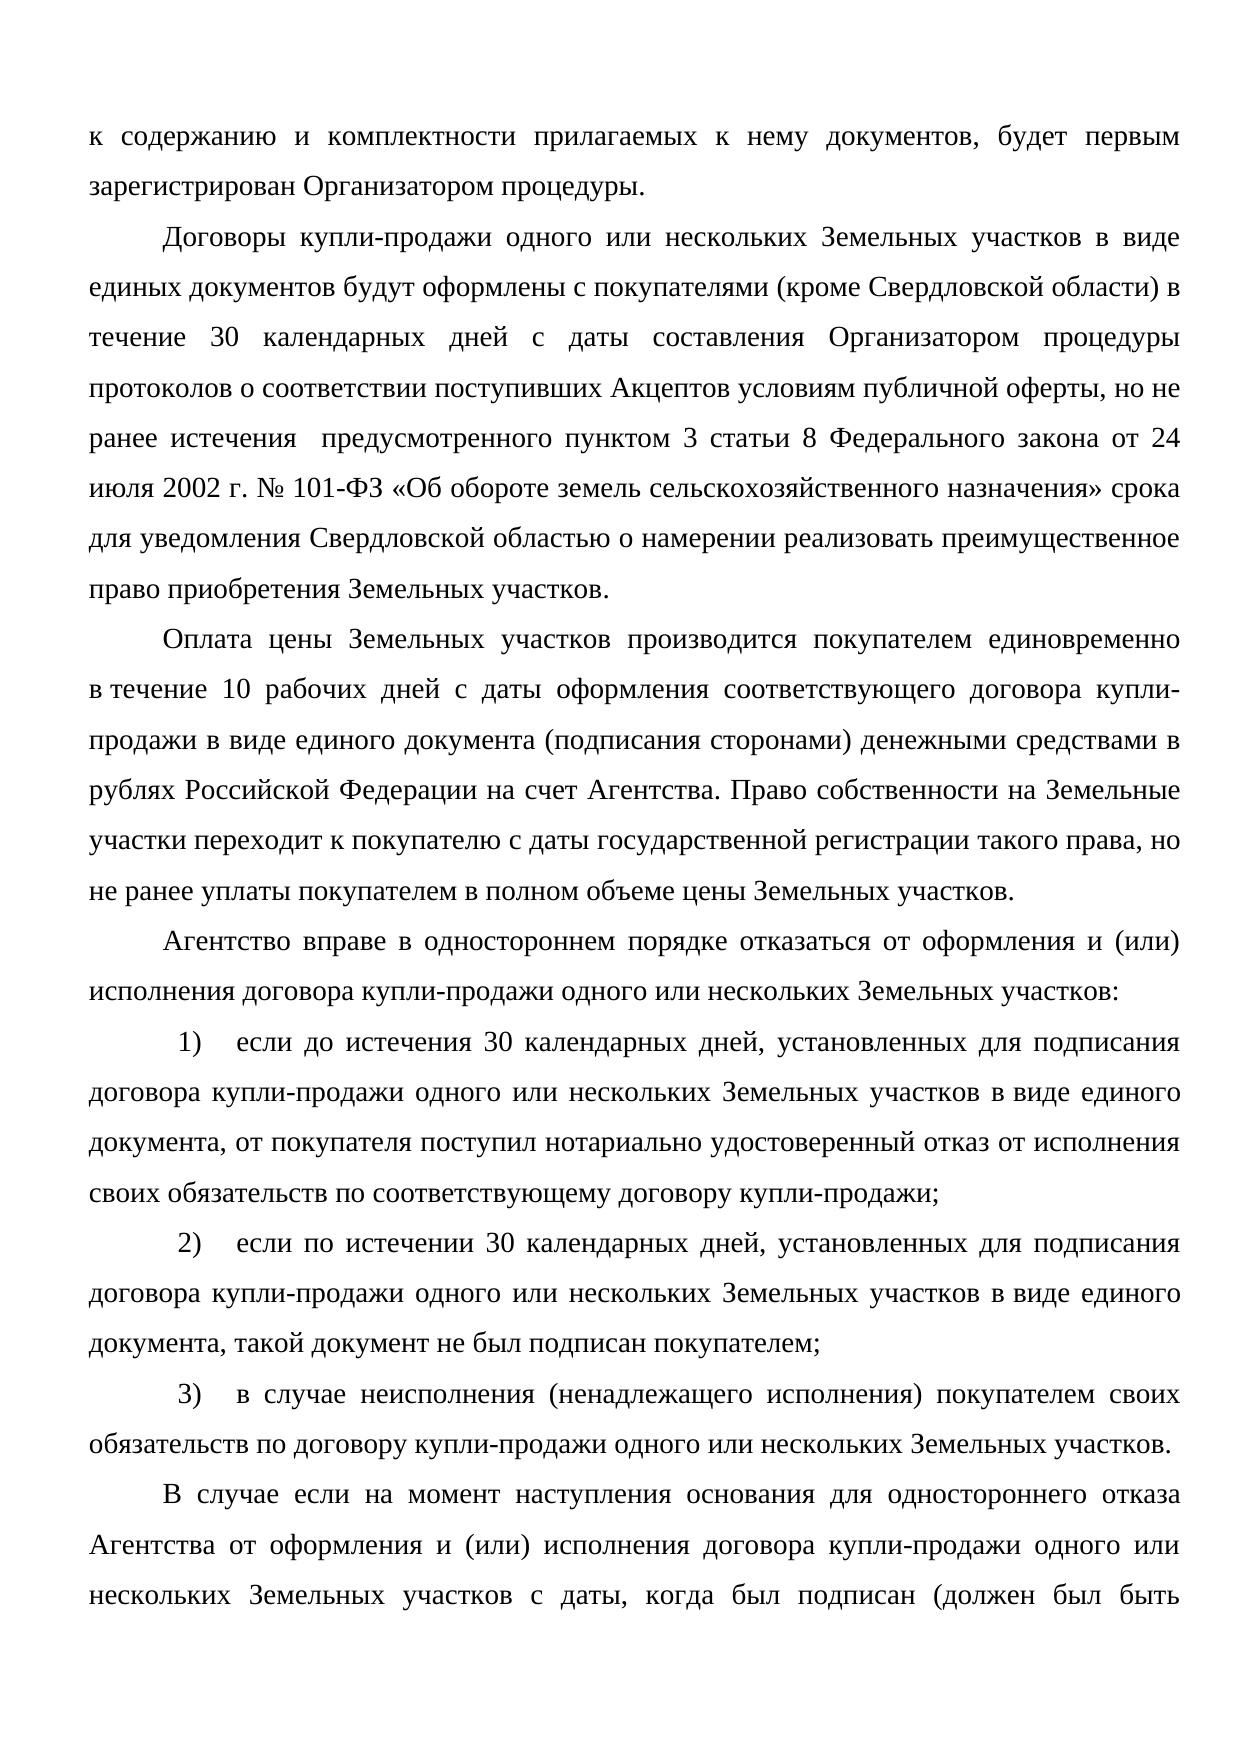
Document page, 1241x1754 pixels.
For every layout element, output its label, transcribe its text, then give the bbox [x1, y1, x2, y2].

list в случае неисполнения (ненадлежащего исполнения) покупателем своих обязательств по договору купли-продажи одного или нескольких Земельных участков. [89, 1376, 1181, 1460]
text Оплата цены Земельных участков производится покупателем единовременно в течение 10 рабочих дней с даты оформления соответствующего договора купли-продажи в виде единого документа (подписания сторонами) денежными средствами в рублях Российской Федерации на счет Агентства. Право собственности на Земельные участки переходит к покупателю с даты государственной регистрации такого права, но не ранее уплаты покупателем в полном объеме цены Земельных участков. [89, 621, 1181, 906]
list если по истечении 30 календарных дней, установленных для подписания договора купли-продажи одного или нескольких Земельных участков в виде единого документа, такой документ не был подписан покупателем; [89, 1225, 1181, 1359]
list если до истечения 30 календарных дней, установленных для подписания договора купли-продажи одного или нескольких Земельных участков в виде единого документа, от покупателя поступил нотариально удостоверенный отказ от исполнения своих обязательств по соответствующему договору купли-продажи; [89, 1024, 1181, 1208]
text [89, 118, 1181, 202]
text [89, 1477, 1181, 1611]
text Договоры купли-продажи одного или нескольких Земельных участков в виде единых документов будут оформлены с покупателями (кроме Свердловской области) в течение 30 календарных дней с даты составления Организатором процедуры протоколов о соответствии поступивших Акцептов условиям публичной оферты, но не ранее истечения предусмотренного пунктом 3 статьи 8 Федерального закона от 24 июля 2002 г. № 101-ФЗ «Об обороте земель сельскохозяйственного назначения» срока для уведомления Свердловской областью о намерении реализовать преимущественное право приобретения Земельных участков. [89, 219, 1181, 604]
text Агентство вправе в одностороннем порядке отказаться от оформления и (или) исполнения договора купли-продажи одного или нескольких Земельных участков: [89, 923, 1181, 1007]
